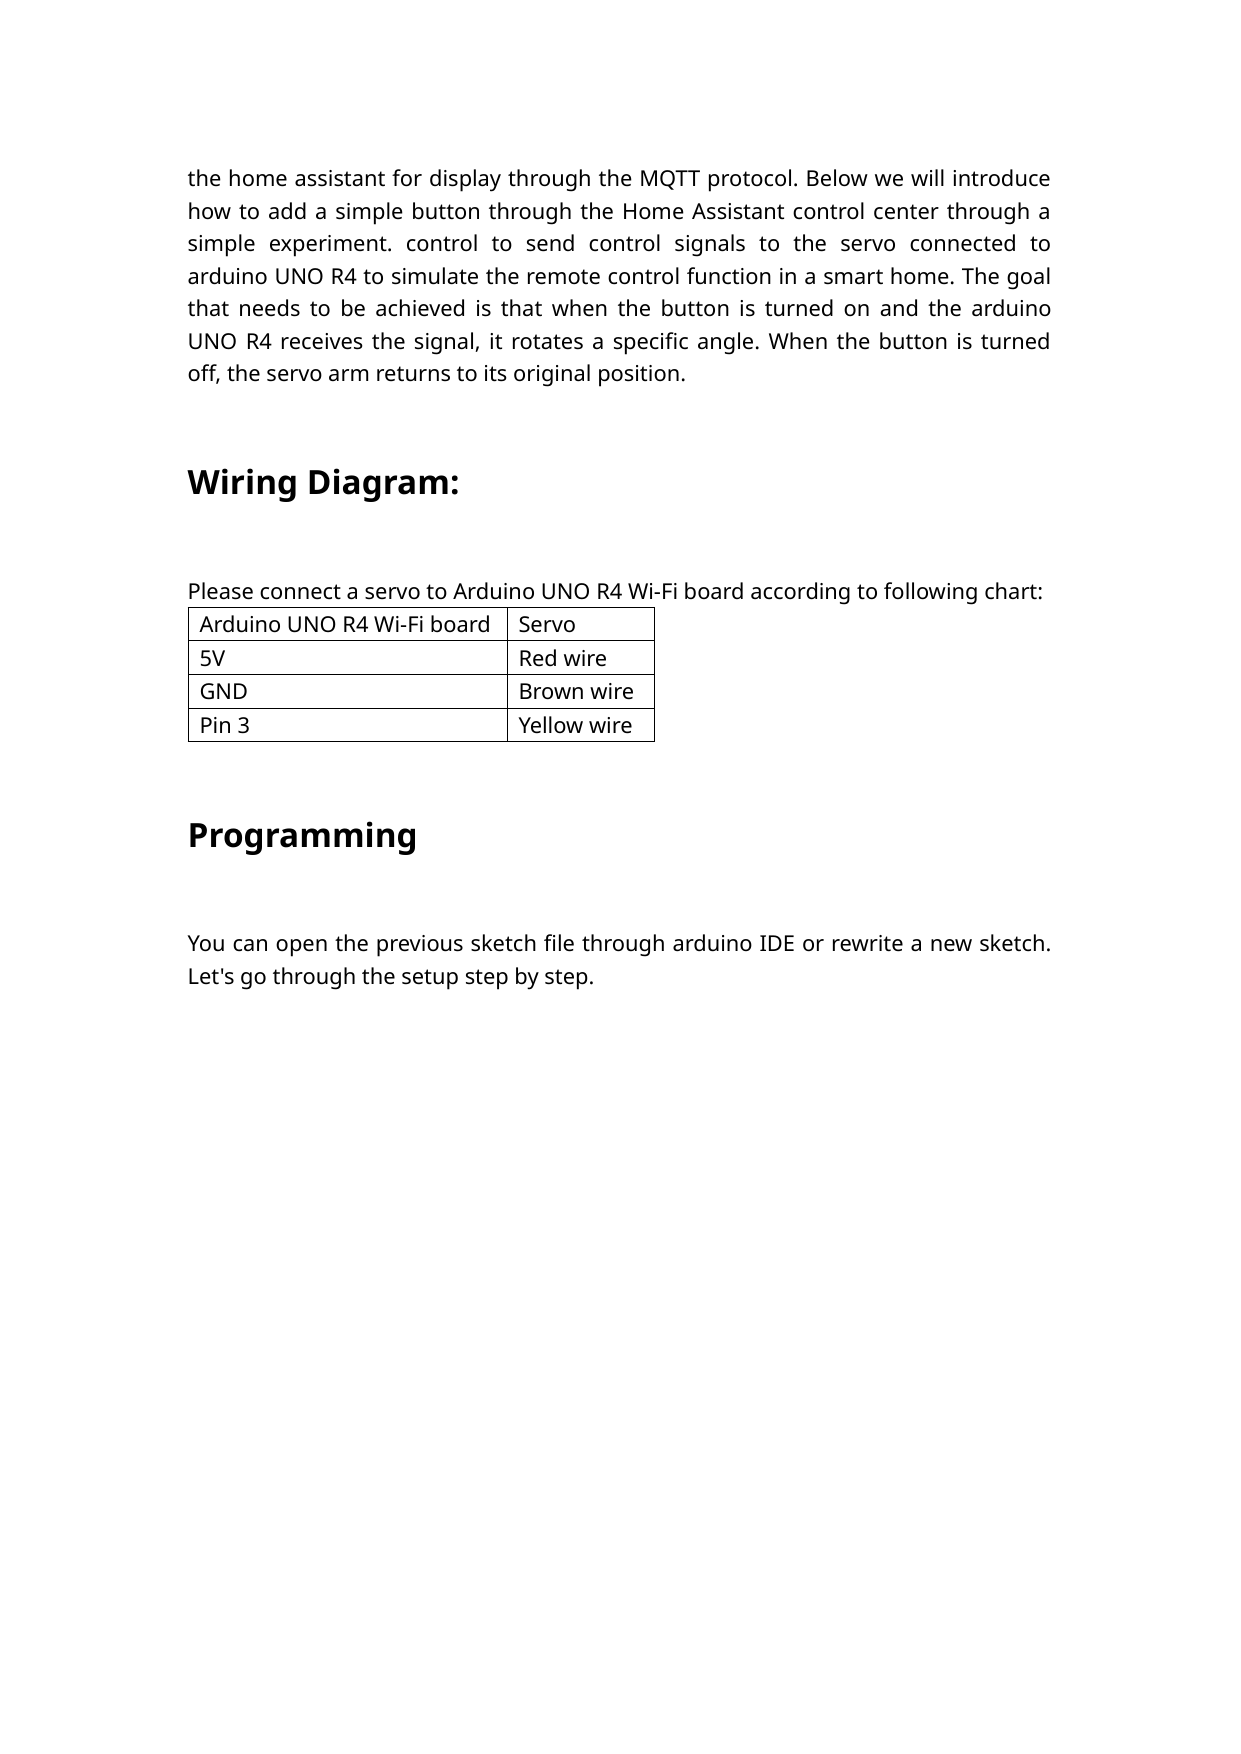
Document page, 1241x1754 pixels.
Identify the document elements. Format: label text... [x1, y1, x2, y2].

text Please connect a servo to Arduino UNO R4 Wi-Fi board according to following chart: [187, 574, 1053, 607]
text You can open the previous sketch file through arduino IDE or rewrite a new sketch. Let's go through the setup step by step. [187, 927, 1053, 992]
table_header Servo [508, 608, 654, 640]
table_header Arduino UNO R4 Wi-Fi board [189, 608, 507, 640]
table_cell Pin 3 [189, 709, 507, 741]
table_cell Yellow wire [508, 709, 654, 741]
table_cell 5V [189, 641, 507, 674]
table_cell GND [189, 675, 507, 707]
table_cell Brown wire [508, 675, 654, 707]
subtitle Wiring Diagram: [187, 449, 1053, 514]
subtitle Programming [187, 802, 1053, 867]
table_cell Red wire [508, 641, 654, 674]
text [187, 162, 1053, 389]
